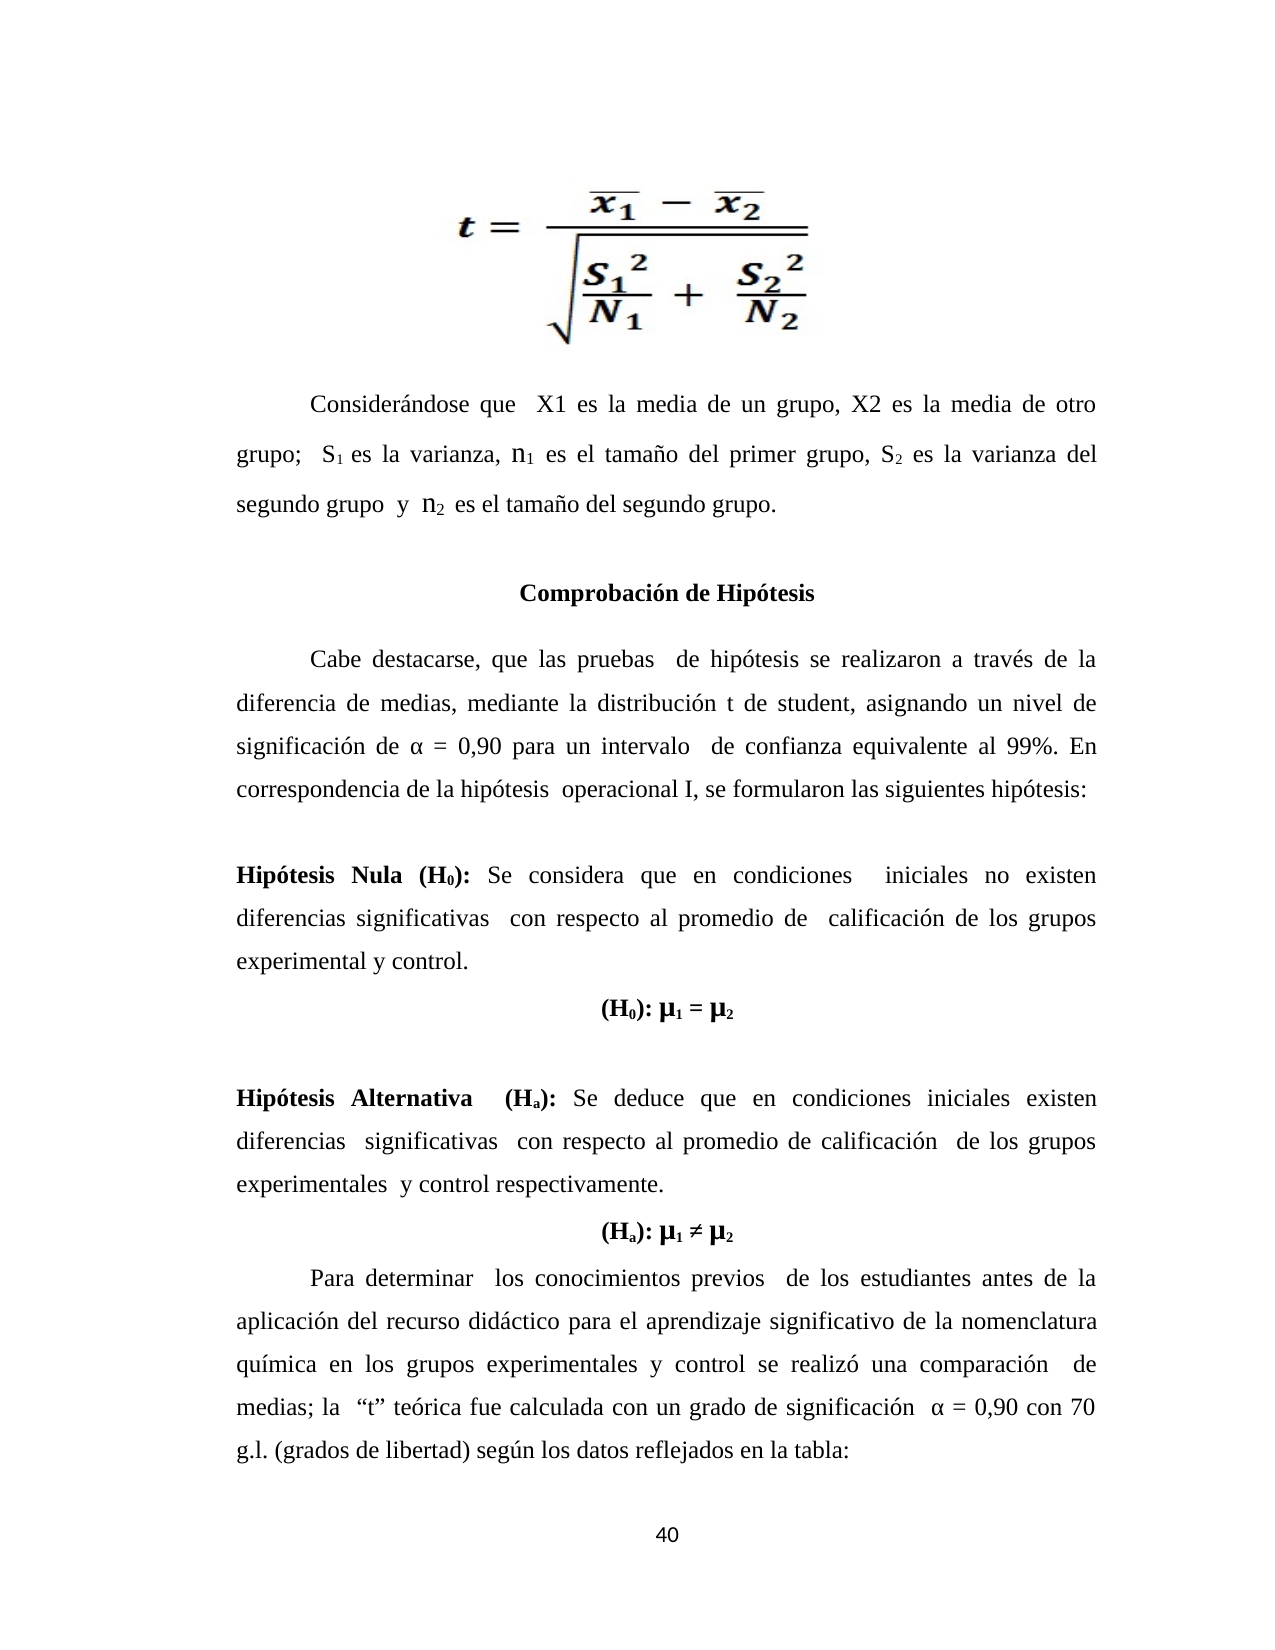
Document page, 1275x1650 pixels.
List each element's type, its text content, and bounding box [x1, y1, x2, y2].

text Hipótesis Alternativa (Ha): Se deduce que en condiciones iniciales existen diferencias significativas con respecto al promedio de calificación de los grupos experimentales y control respectivamente. [236, 1083, 1098, 1198]
text Comprobación de Hipótesis [236, 578, 1098, 607]
text Considerándose que X1 es la media de un grupo, X2 es la media de otro grupo; S1 es la varianza, n1 es el tamaño del primer grupo, S2 es la varianza del segundo grupo y n2 es el tamaño del segundo grupo. [236, 389, 1098, 519]
text (H0): μ1 = μ2 [236, 989, 1098, 1023]
text Cabe destacarse, que las pruebas de hipótesis se realizaron a través de la diferencia de medias, mediante la distribución t de student, asignando un nivel de significación de α = 0,90 para un intervalo de confianza equivalente al 99%. En correspondencia de la hipótesis operacional I, se formularon las siguientes hipótesis: [236, 644, 1098, 803]
text Hipótesis Nula (H0): Se considera que en condiciones iniciales no existen diferencias significativas con respecto al promedio de calificación de los grupos experimental y control. [236, 860, 1098, 975]
picture [434, 177, 843, 353]
text (Ha): μ1 ≠ μ2 [236, 1212, 1098, 1246]
text Para determinar los conocimientos previos de los estudiantes antes de la aplicación del recurso didáctico para el aprendizaje significativo de la nomenclatura química en los grupos experimentales y control se realizó una comparación de medias; la “t” teórica fue calculada con un grado de significación α = 0,90 con 70 g.l. (grados de libertad) según los datos reflejados en la tabla: [236, 1263, 1098, 1464]
